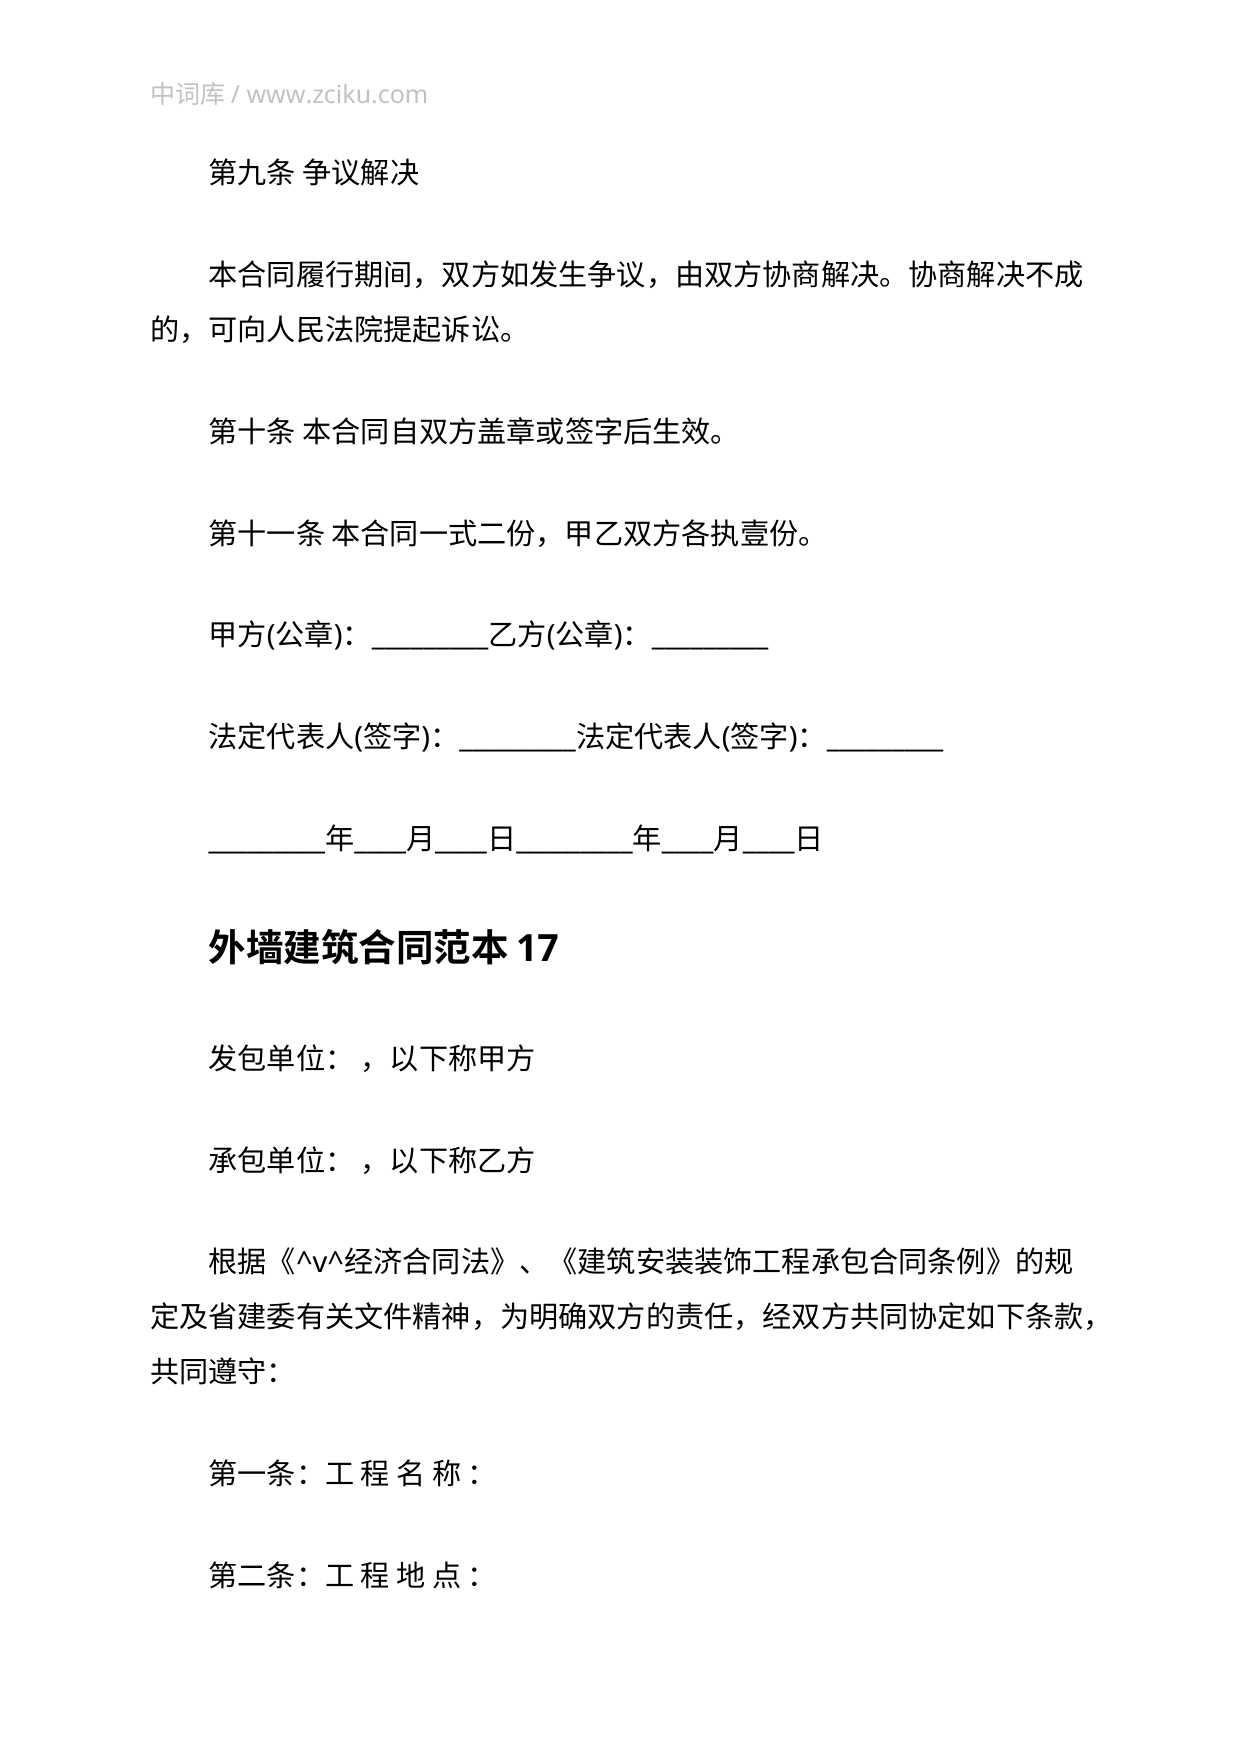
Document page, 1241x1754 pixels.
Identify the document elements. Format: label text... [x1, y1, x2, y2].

text 外墙建筑合同范本17 [150, 918, 1090, 972]
text 第十一条 本合同一式二份，甲乙双方各执壹份。 [150, 510, 1090, 552]
text 本合同履行期间，双方如发生争议，由双方协商解决。协商解决不成的，可向人民法院提起诉讼。 [150, 252, 1090, 349]
text 第十条 本合同自双方盖章或签字后生效。 [150, 408, 1090, 451]
text 根据《^v^经济合同法》、《建筑安装装饰工程承包合同条例》的规定及省建委有关文件精神，为明确双方的责任，经双方共同协定如下条款，共同遵守： [150, 1239, 1090, 1391]
text _________年____月____日_________年____月____日 [150, 816, 1090, 858]
text 第二条：工 程 地 点 ： [150, 1552, 1090, 1595]
text 甲方(公章)：_________乙方(公章)：_________ [150, 612, 1090, 654]
text 第九条 争议解决 [150, 150, 1090, 192]
text 发包单位： ，以下称甲方 [150, 1036, 1090, 1078]
text 第一条：工 程 名 称 ： [150, 1451, 1090, 1493]
text 承包单位： ，以下称乙方 [150, 1137, 1090, 1179]
text 法定代表人(签字)：_________法定代表人(签字)：_________ [150, 714, 1090, 756]
